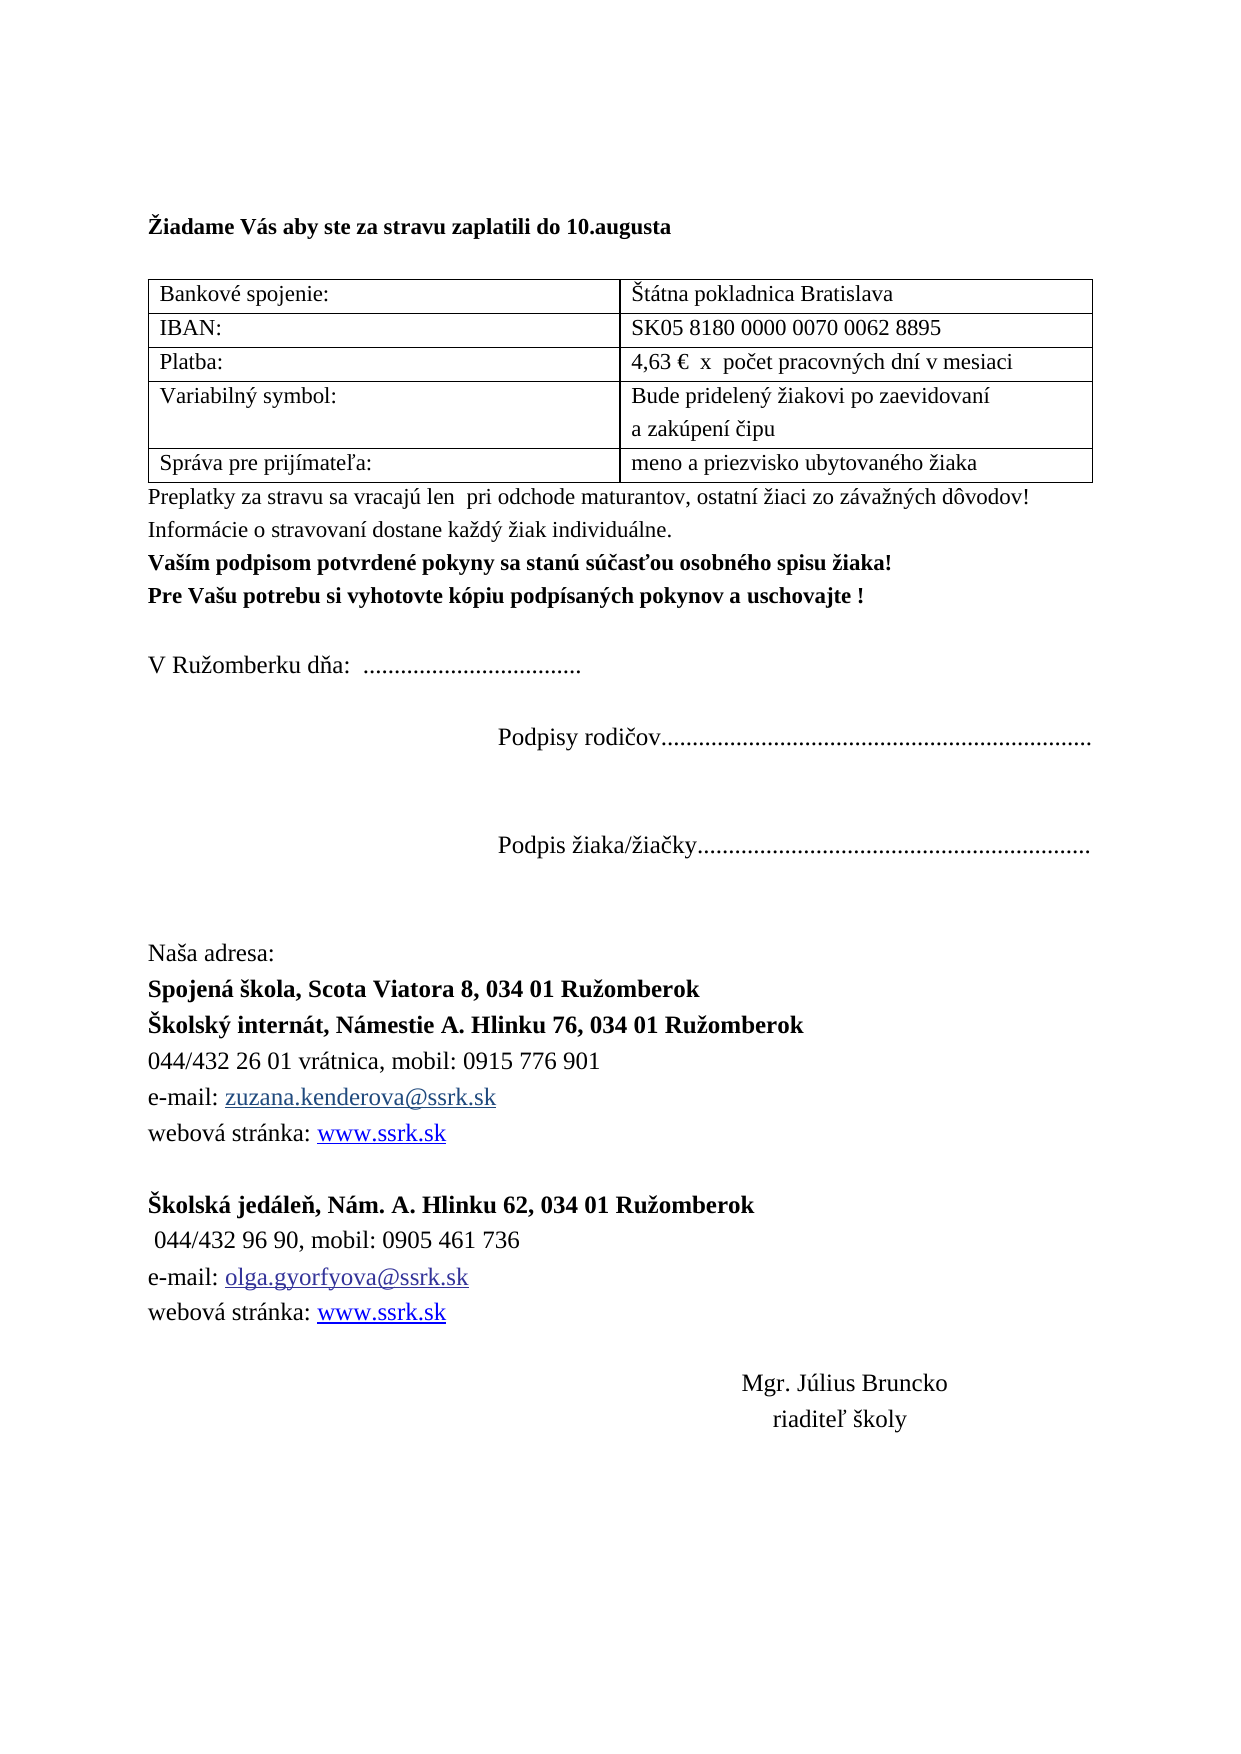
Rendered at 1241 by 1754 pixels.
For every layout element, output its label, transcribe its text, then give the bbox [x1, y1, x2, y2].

text 044/432 96 90, mobil: 0905 461 736 [148, 1226, 1093, 1254]
table_cell meno a priezvisko ubytovaného žiaka [621, 449, 1092, 482]
table_cell 4,63 € x počet pracovných dní v mesiaci [621, 348, 1092, 381]
text webová stránka: www.ssrk.sk [148, 1118, 1093, 1147]
text Podpisy rodičov..................................................................... [148, 722, 1093, 751]
table_header Štátna pokladnica Bratislava [621, 280, 1092, 313]
text Školská jedáleň, Nám. A. Hlinku 62, 034 01 Ružomberok [148, 1190, 1093, 1218]
text V Ružomberku dňa: ................................... [148, 651, 1093, 679]
text Mgr. Július Bruncko [148, 1368, 1093, 1397]
table_cell Platba: [149, 348, 619, 381]
table_cell SK05 8180 0000 0070 0062 8895 [621, 314, 1092, 347]
table_cell Správa pre prijímateľa: [149, 449, 619, 482]
text Pre Vašu potrebu si vyhotovte kópiu podpísaných pokynov a uschovajte ! [148, 582, 1093, 608]
list Žiadame Vás aby ste za stravu zaplatili do 10.augusta [148, 213, 1093, 240]
table_cell IBAN: [149, 314, 619, 347]
table_cell Bude pridelený žiakovi po zaevidovaní a zakúpení čipu [621, 382, 1092, 448]
text Naša adresa: [148, 938, 1093, 967]
text Podpis žiaka/žiačky............................................................... [148, 830, 1093, 859]
text e-mail: zuzana.kenderova@ssrk.sk [148, 1082, 1093, 1111]
table_header Bankové spojenie: [149, 280, 619, 313]
text riaditeľ školy [148, 1404, 1093, 1433]
list Informácie o stravovaní dostane každý žiak individuálne. [148, 516, 1093, 542]
table_cell Variabilný symbol: [149, 382, 619, 448]
text Spojená škola, Scota Viatora 8, 034 01 Ružomberok [148, 974, 1093, 1003]
text e-mail: olga.gyorfyova@ssrk.sk [148, 1262, 1093, 1290]
text 044/432 26 01 vrátnica, mobil: 0915 776 901 [148, 1046, 1093, 1075]
text Vaším podpisom potvrdené pokyny sa stanú súčasťou osobného spisu žiaka! [148, 549, 1093, 575]
list Preplatky za stravu sa vracajú len pri odchode maturantov, ostatní žiaci zo závažných dôvodov! [148, 483, 1093, 509]
text webová stránka: www.ssrk.sk [148, 1297, 1093, 1326]
text Školský internát, Námestie A. Hlinku 76, 034 01 Ružomberok [148, 1010, 1093, 1039]
